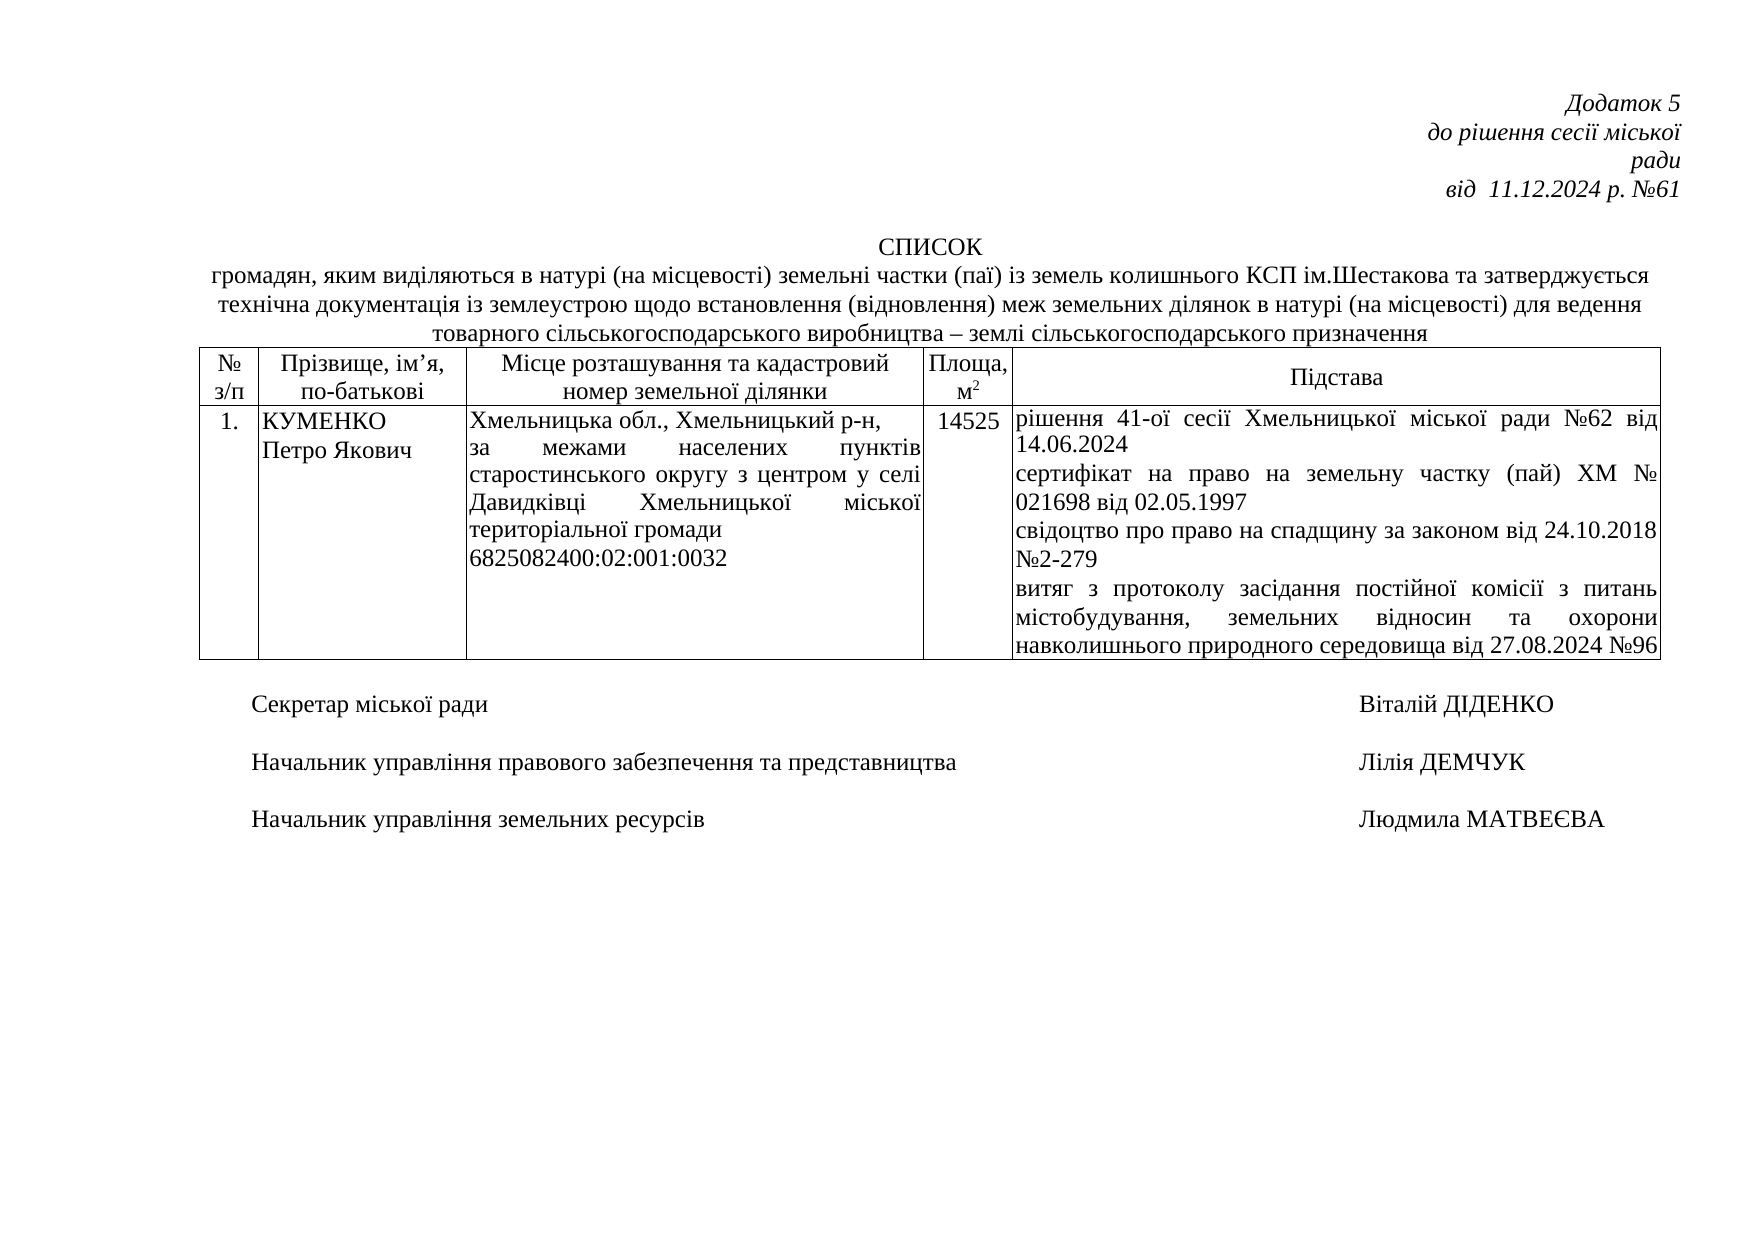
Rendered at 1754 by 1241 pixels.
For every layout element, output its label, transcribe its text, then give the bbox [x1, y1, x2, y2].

table_header Підстава [1013, 348, 1660, 405]
table_cell КУМЕНКО Петро Якович [259, 406, 466, 659]
table_header Площа, м2 [924, 348, 1012, 405]
text Начальник управління правового забезпечення та представництва Лілія ДЕМЧУК [251, 747, 1683, 775]
text громадян, яким виділяються в натурі (на місцевості) земельні частки (паї) із земель колишнього КСП ім.Шестакова та затверджується технічна документація із землеустрою щодо встановлення (відновлення) меж земельних ділянок в натурі (на місцевості) для ведення товарного сільськогосподарського виробництва – землі сільськогосподарського призначення [177, 260, 1683, 347]
table_cell рішення 41-ої сесії Хмельницької міської ради №62 від 14.06.2024 сертифікат на право на земельну частку (пай) ХМ № 021698 від 02.05.1997 свідоцтво про право на спадщину за законом від 24.10.2018 №2-279 витяг з протоколу засідання постійної комісії з питань містобудування, земельних відносин та охорони навколишнього природного середовища від 27.08.2024 №96 [1013, 406, 1660, 659]
table_cell 14525 [924, 406, 1012, 659]
text Начальник управління земельних ресурсів Людмила МАТВЕЄВА [251, 804, 1683, 833]
table_header Місце розташування та кадастровий номер земельної ділянки [467, 348, 923, 405]
text від 11.12.2024 р. №61 [1373, 174, 1683, 203]
text СПИСОК [177, 232, 1683, 260]
table_cell Хмельницька обл., Хмельницький р-н, за межами населених пунктів старостинського округу з центром у селі Давидківці Хмельницької міської територіальної громади 6825082400:02:001:0032 [467, 406, 923, 659]
text Додаток 5 [177, 88, 1683, 117]
table_cell 1. [200, 406, 258, 659]
text до рішення сесії міської ради [1373, 117, 1683, 174]
text Секретар міської ради Віталій ДІДЕНКО [251, 689, 1694, 718]
table_header Прізвище, ім’я, по-батькові [259, 348, 466, 405]
table_header № з/п [200, 348, 258, 405]
